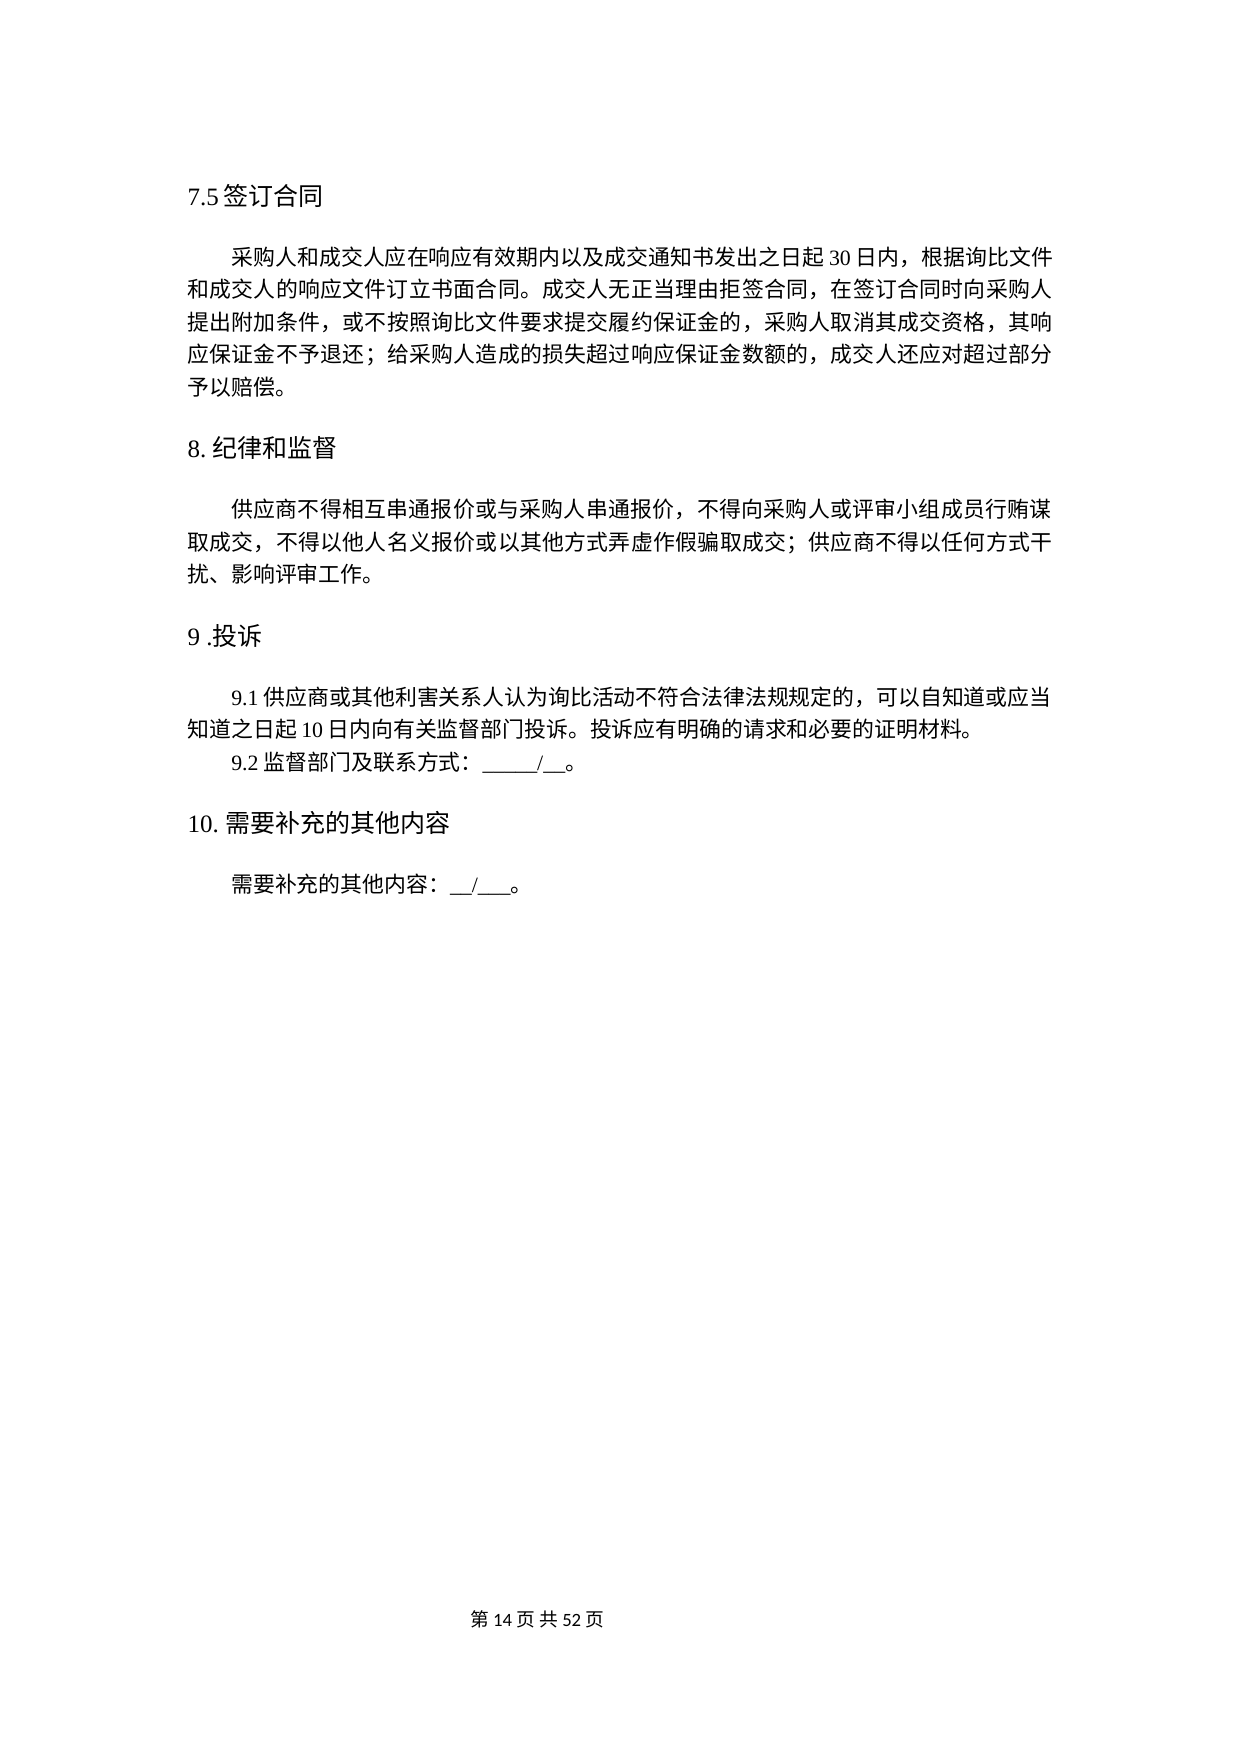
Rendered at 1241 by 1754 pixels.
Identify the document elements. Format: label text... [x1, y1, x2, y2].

text 供应商不得相互串通报价或与采购人串通报价，不得向采购人或评审小组成员行贿谋取成交，不得以他人名义报价或以其他方式弄虚作假骗取成交；供应商不得以任何方式干扰、影响评审工作。 [187, 492, 1053, 589]
text 9.2 监督部门及联系方式：_____/__。 [187, 744, 1053, 777]
text 需要补充的其他内容：__/___。 [187, 867, 1053, 899]
text 7.5签订合同 [187, 162, 1053, 227]
text 采购人和成交人应在响应有效期内以及成交通知书发出之日起30日内，根据询比文件和成交人的响应文件订立书面合同。成交人无正当理由拒签合同，在签订合同时向采购人提出附加条件，或不按照询比文件要求提交履约保证金的，采购人取消其成交资格，其响应保证金不予退还；给采购人造成的损失超过响应保证金数额的，成交人还应对超过部分予以赔偿。 [187, 239, 1053, 402]
text 10. 需要补充的其他内容 [187, 789, 1053, 854]
text 9 .投诉 [187, 602, 1053, 667]
text 9.1 供应商或其他利害关系人认为询比活动不符合法律法规规定的，可以自知道或应当知道之日起10日内向有关监督部门投诉。投诉应有明确的请求和必要的证明材料。 [187, 679, 1053, 744]
text 8. 纪律和监督 [187, 414, 1053, 479]
